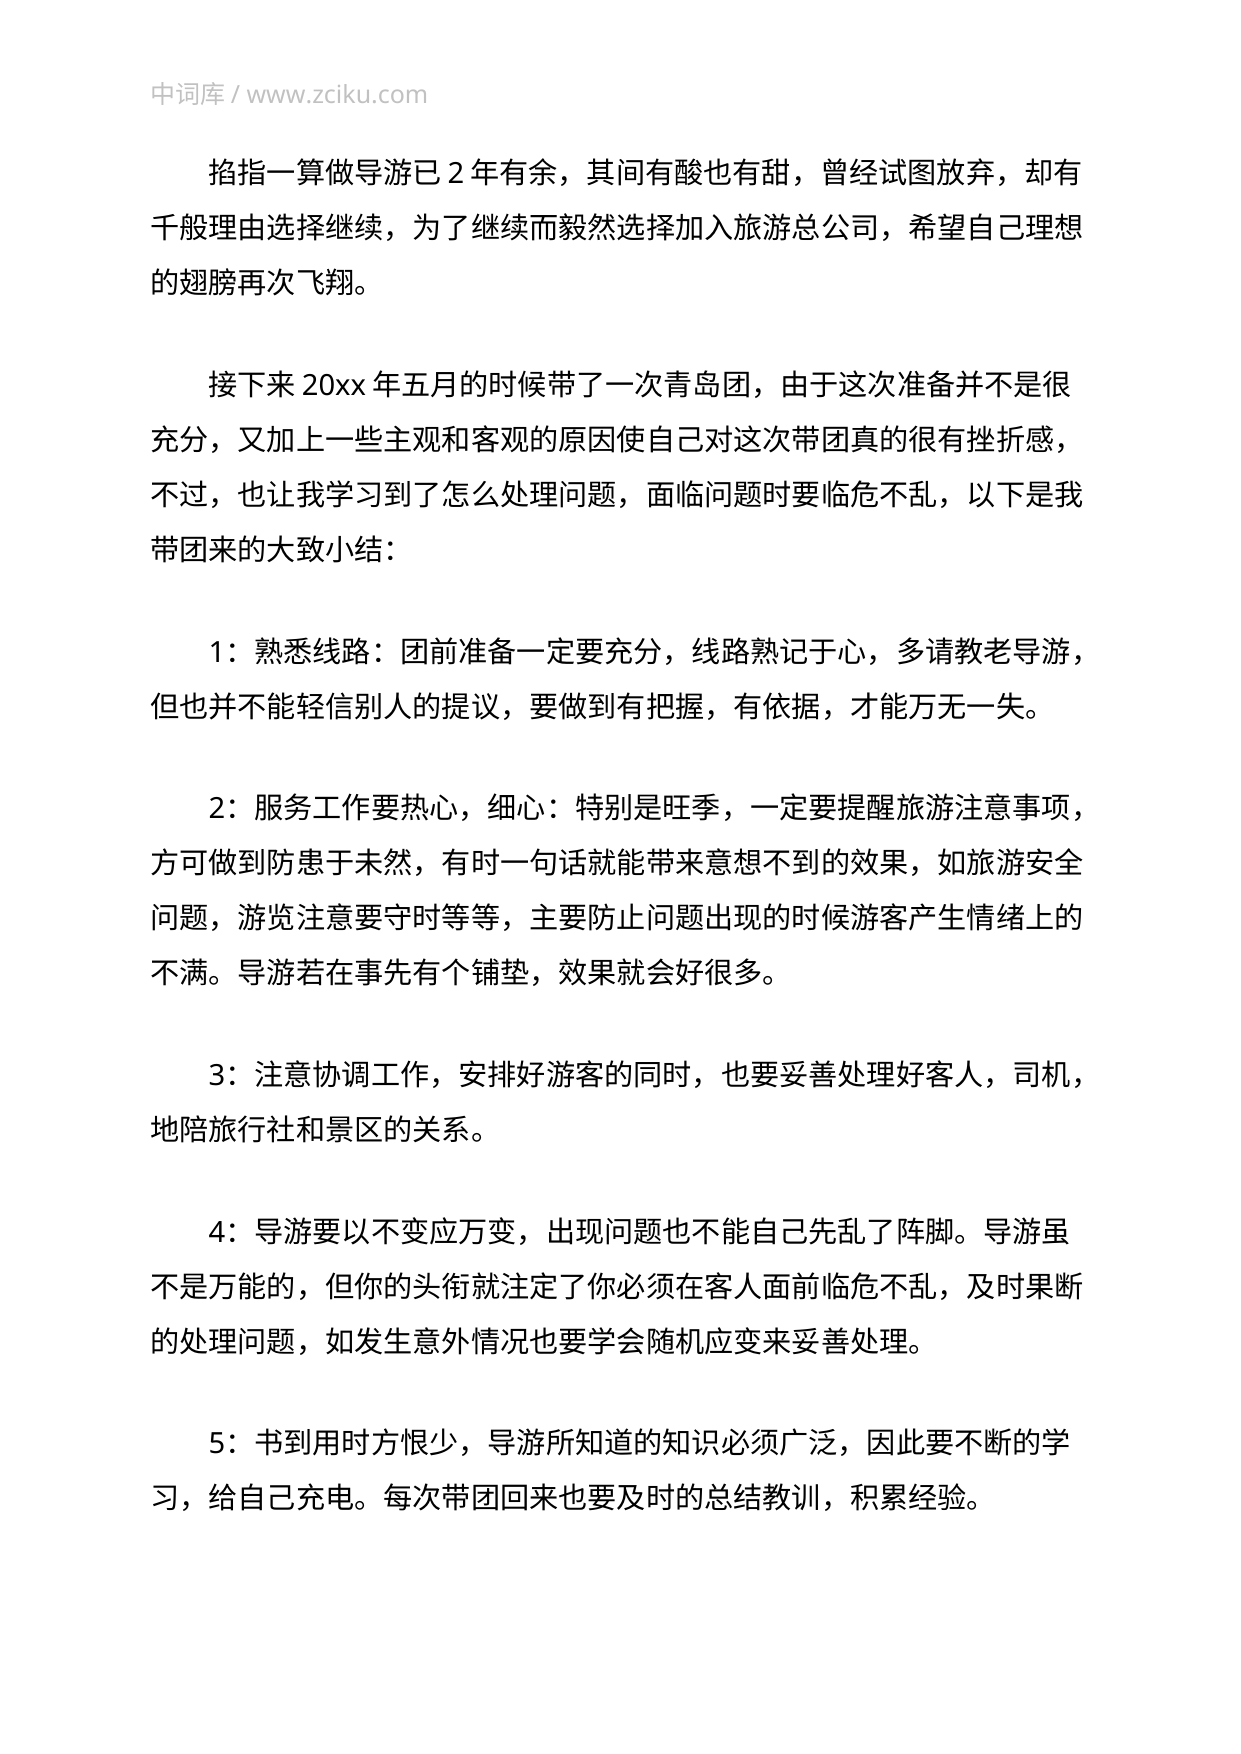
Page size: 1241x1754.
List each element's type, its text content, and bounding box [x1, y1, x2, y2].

text 5：书到用时方恨少，导游所知道的知识必须广泛，因此要不断的学习，给自己充电。每次带团回来也要及时的总结教训，积累经验。 [150, 1420, 1090, 1517]
text 1：熟悉线路：团前准备一定要充分，线路熟记于心，多请教老导游，但也并不能轻信别人的提议，要做到有把握，有依据，才能万无一失。 [150, 628, 1090, 726]
text 3：注意协调工作，安排好游客的同时，也要妥善处理好客人，司机，地陪旅行社和景区的关系。 [150, 1052, 1090, 1149]
text 接下来20xx年五月的时候带了一次青岛团，由于这次准备并不是很充分，又加上一些主观和客观的原因使自己对这次带团真的很有挫折感，不过，也让我学习到了怎么处理问题，面临问题时要临危不乱，以下是我带团来的大致小结： [150, 362, 1090, 569]
text 4：导游要以不变应万变，出现问题也不能自己先乱了阵脚。导游虽不是万能的，但你的头衔就注定了你必须在客人面前临危不乱，及时果断的处理问题，如发生意外情况也要学会随机应变来妥善处理。 [150, 1208, 1090, 1361]
text 2：服务工作要热心，细心：特别是旺季，一定要提醒旅游注意事项，方可做到防患于未然，有时一句话就能带来意想不到的效果，如旅游安全问题，游览注意要守时等等，主要防止问题出现的时候游客产生情绪上的不满。导游若在事先有个铺垫，效果就会好很多。 [150, 785, 1090, 992]
text 掐指一算做导游已2年有余，其间有酸也有甜，曾经试图放弃，却有千般理由选择继续，为了继续而毅然选择加入旅游总公司，希望自己理想的翅膀再次飞翔。 [150, 150, 1090, 302]
